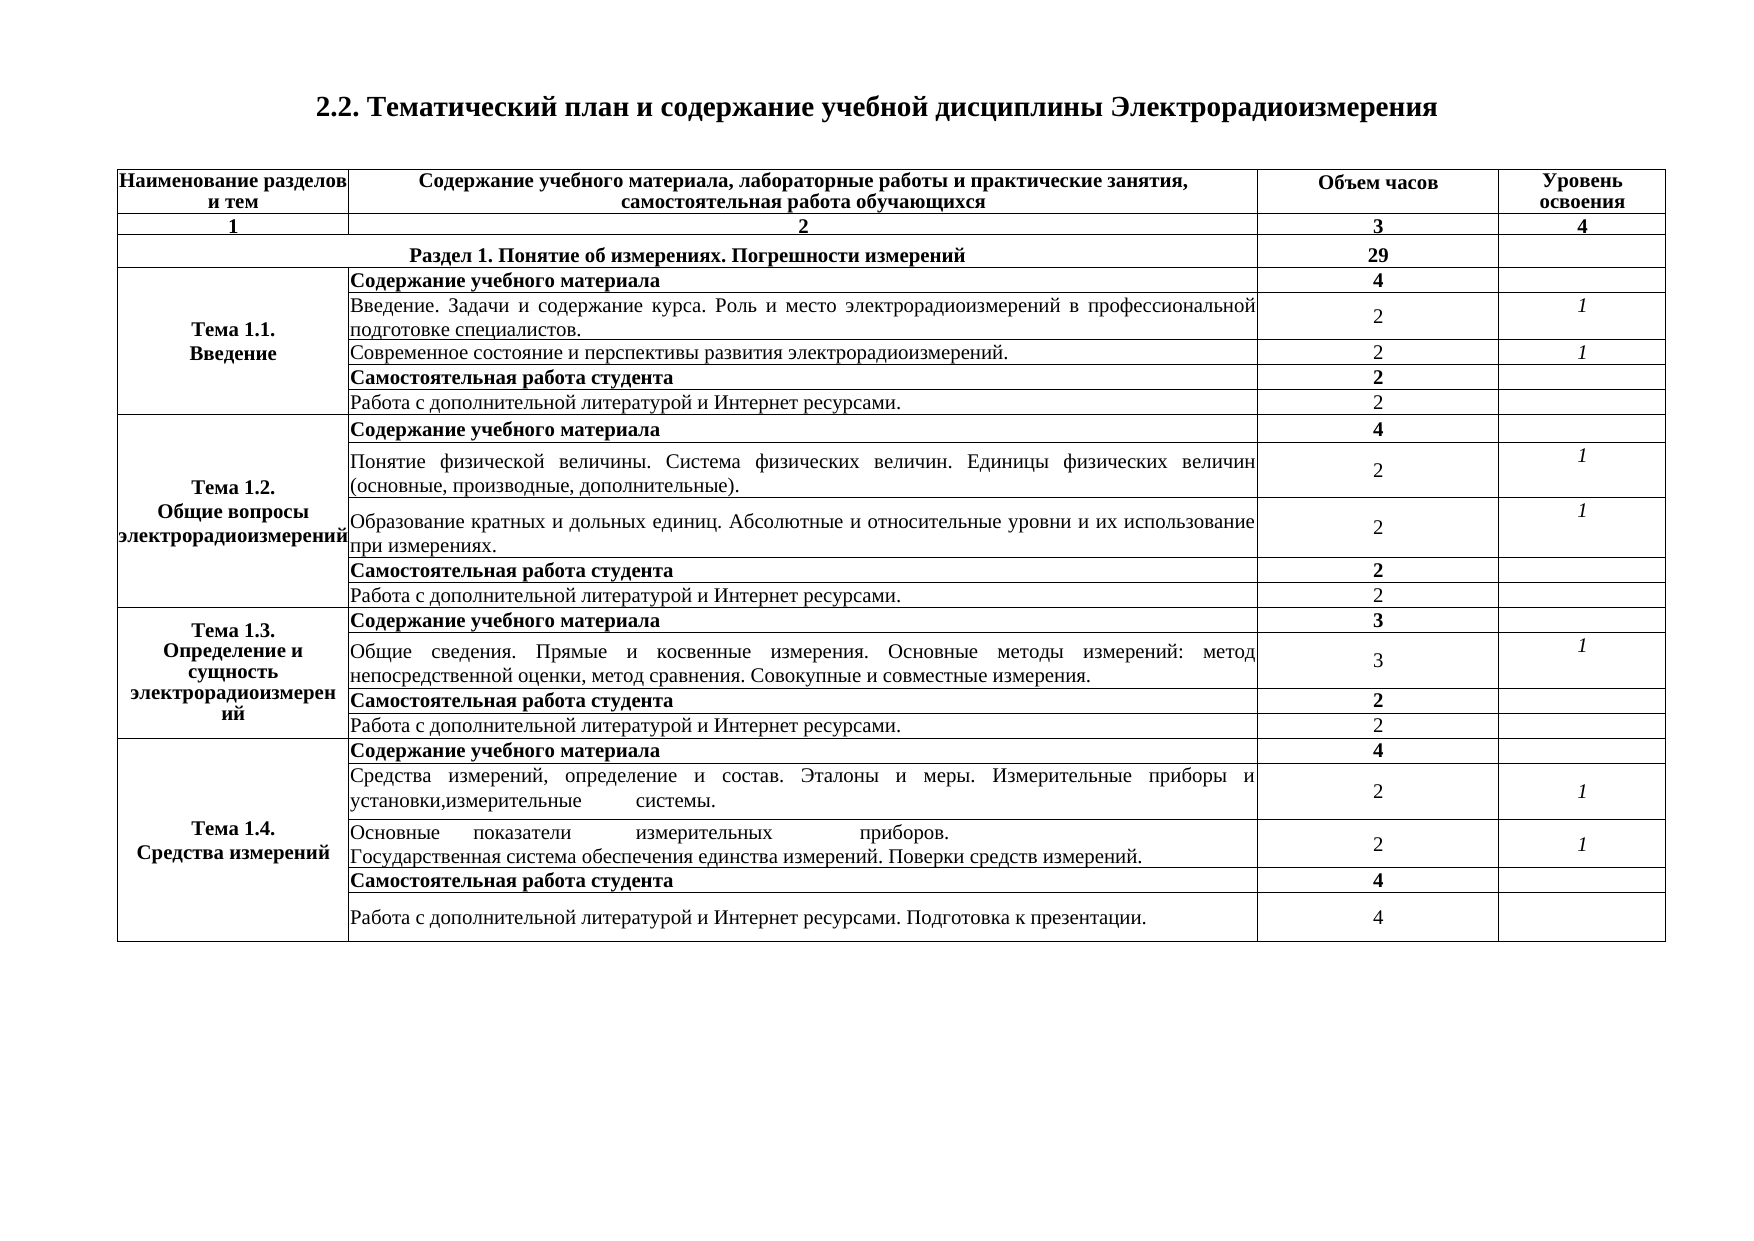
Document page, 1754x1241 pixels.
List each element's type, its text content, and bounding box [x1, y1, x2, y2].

table_cell 3 [1258, 214, 1498, 234]
table_cell Тема 1.1. Введение [118, 268, 348, 414]
table_cell 3 [1258, 608, 1498, 632]
table_cell Тема 1.2. Общие вопросы электрорадиоизмерений [118, 415, 348, 607]
table_cell 2 [1258, 820, 1498, 867]
table_cell 2 [1258, 498, 1498, 557]
table_cell Содержание учебного материала [349, 415, 1257, 442]
table_cell Самостоятельная работа студента [349, 558, 1257, 582]
table_cell 4 [1499, 214, 1665, 234]
table_cell [1499, 689, 1665, 712]
table_cell 1 [1499, 633, 1665, 687]
table_cell [1499, 415, 1665, 442]
table_cell Основные показатели измерительных приборов. Государственная система обеспечения единства измерений. Поверки средств измерений. [349, 820, 1257, 867]
table_cell 3 [1258, 633, 1498, 687]
table_cell [1499, 390, 1665, 414]
table_cell Введение. Задачи и содержание курса. Роль и место электрорадиоизмерений в профессиональной подготовке специалистов. [349, 293, 1257, 338]
table_cell Общие сведения. Прямые и косвенные измерения. Основные методы измерений: метод непосредственной оценки, метод сравнения. Совокупные и совместные измерения. [349, 633, 1257, 687]
table_cell 1 [118, 214, 348, 234]
table_cell 2 [1258, 340, 1498, 364]
table_cell 29 [1258, 235, 1498, 267]
table_cell 1 [1499, 340, 1665, 364]
table_cell 4 [1258, 268, 1498, 292]
table_cell 4 [1258, 739, 1498, 762]
table_cell 2 [1258, 558, 1498, 582]
table_cell [1499, 365, 1665, 389]
table_cell Тема 1.3. Определение и сущность электрорадиоизмерен ий [118, 608, 348, 737]
table_cell 2 [1258, 365, 1498, 389]
table_cell [1499, 868, 1665, 892]
table_cell 1 [1499, 293, 1665, 338]
table_cell 2 [1258, 390, 1498, 414]
table_cell Тема 1.4. Средства измерений [118, 739, 348, 941]
table_cell Содержание учебного материала [349, 608, 1257, 632]
table_cell Самостоятельная работа студента [349, 689, 1257, 712]
table_cell Средства измерений, определение и состав. Эталоны и меры. Измерительные приборы и установки,измерительные системы. [349, 764, 1257, 819]
text 2.2. Тематический план и содержание учебной дисциплины Электрорадиоизмерения [118, 89, 1636, 122]
table_cell 1 [1499, 820, 1665, 867]
table_cell 2 [1258, 689, 1498, 712]
table_cell Современное состояние и перспективы развития электрорадиоизмерений. [349, 340, 1257, 364]
table_cell [1499, 268, 1665, 292]
table_cell [1499, 558, 1665, 582]
table_cell Работа с дополнительной литературой и Интернет ресурсами. [349, 390, 1257, 414]
table_cell Самостоятельная работа студента [349, 868, 1257, 892]
table_cell 2 [1258, 714, 1498, 737]
table_header Наименование разделов и тем [118, 170, 348, 213]
table_cell 4 [1258, 893, 1498, 941]
table_cell 1 [1499, 443, 1665, 497]
table_cell 1 [1499, 498, 1665, 557]
table_cell Работа с дополнительной литературой и Интернет ресурсами. [349, 714, 1257, 737]
table_cell [1499, 893, 1665, 941]
table_cell Работа с дополнительной литературой и Интернет ресурсами. [349, 583, 1257, 607]
table_cell 4 [1258, 868, 1498, 892]
table_cell Образование кратных и дольных единиц. Абсолютные и относительные уровни и их использование при измерениях. [349, 498, 1257, 557]
table_header Содержание учебного материала, лабораторные работы и практические занятия, самостоятельная работа обучающихся [349, 170, 1257, 213]
table_cell Самостоятельная работа студента [349, 365, 1257, 389]
table_header Уровень освоения [1499, 170, 1665, 213]
table_cell 2 [1258, 764, 1498, 819]
table_cell Работа с дополнительной литературой и Интернет ресурсами. Подготовка к презентации. [349, 893, 1257, 941]
table_cell 2 [349, 214, 1257, 234]
table_cell Раздел 1. Понятие об измерениях. Погрешности измерений [118, 235, 1257, 267]
table_cell 2 [1258, 443, 1498, 497]
table_cell [1499, 739, 1665, 762]
table_header Объем часов [1258, 170, 1498, 213]
table_cell 1 [1499, 764, 1665, 819]
table_cell Содержание учебного материала [349, 268, 1257, 292]
table_cell 4 [1258, 415, 1498, 442]
table_cell [1499, 608, 1665, 632]
table_cell 2 [1258, 293, 1498, 338]
table_cell [1499, 714, 1665, 737]
table_cell Содержание учебного материала [349, 739, 1257, 762]
table_cell 2 [1258, 583, 1498, 607]
table_cell [1499, 235, 1665, 267]
table_cell [1499, 583, 1665, 607]
table_cell Понятие физической величины. Система физических величин. Единицы физических величин (основные, производные, дополнительные). [349, 443, 1257, 497]
